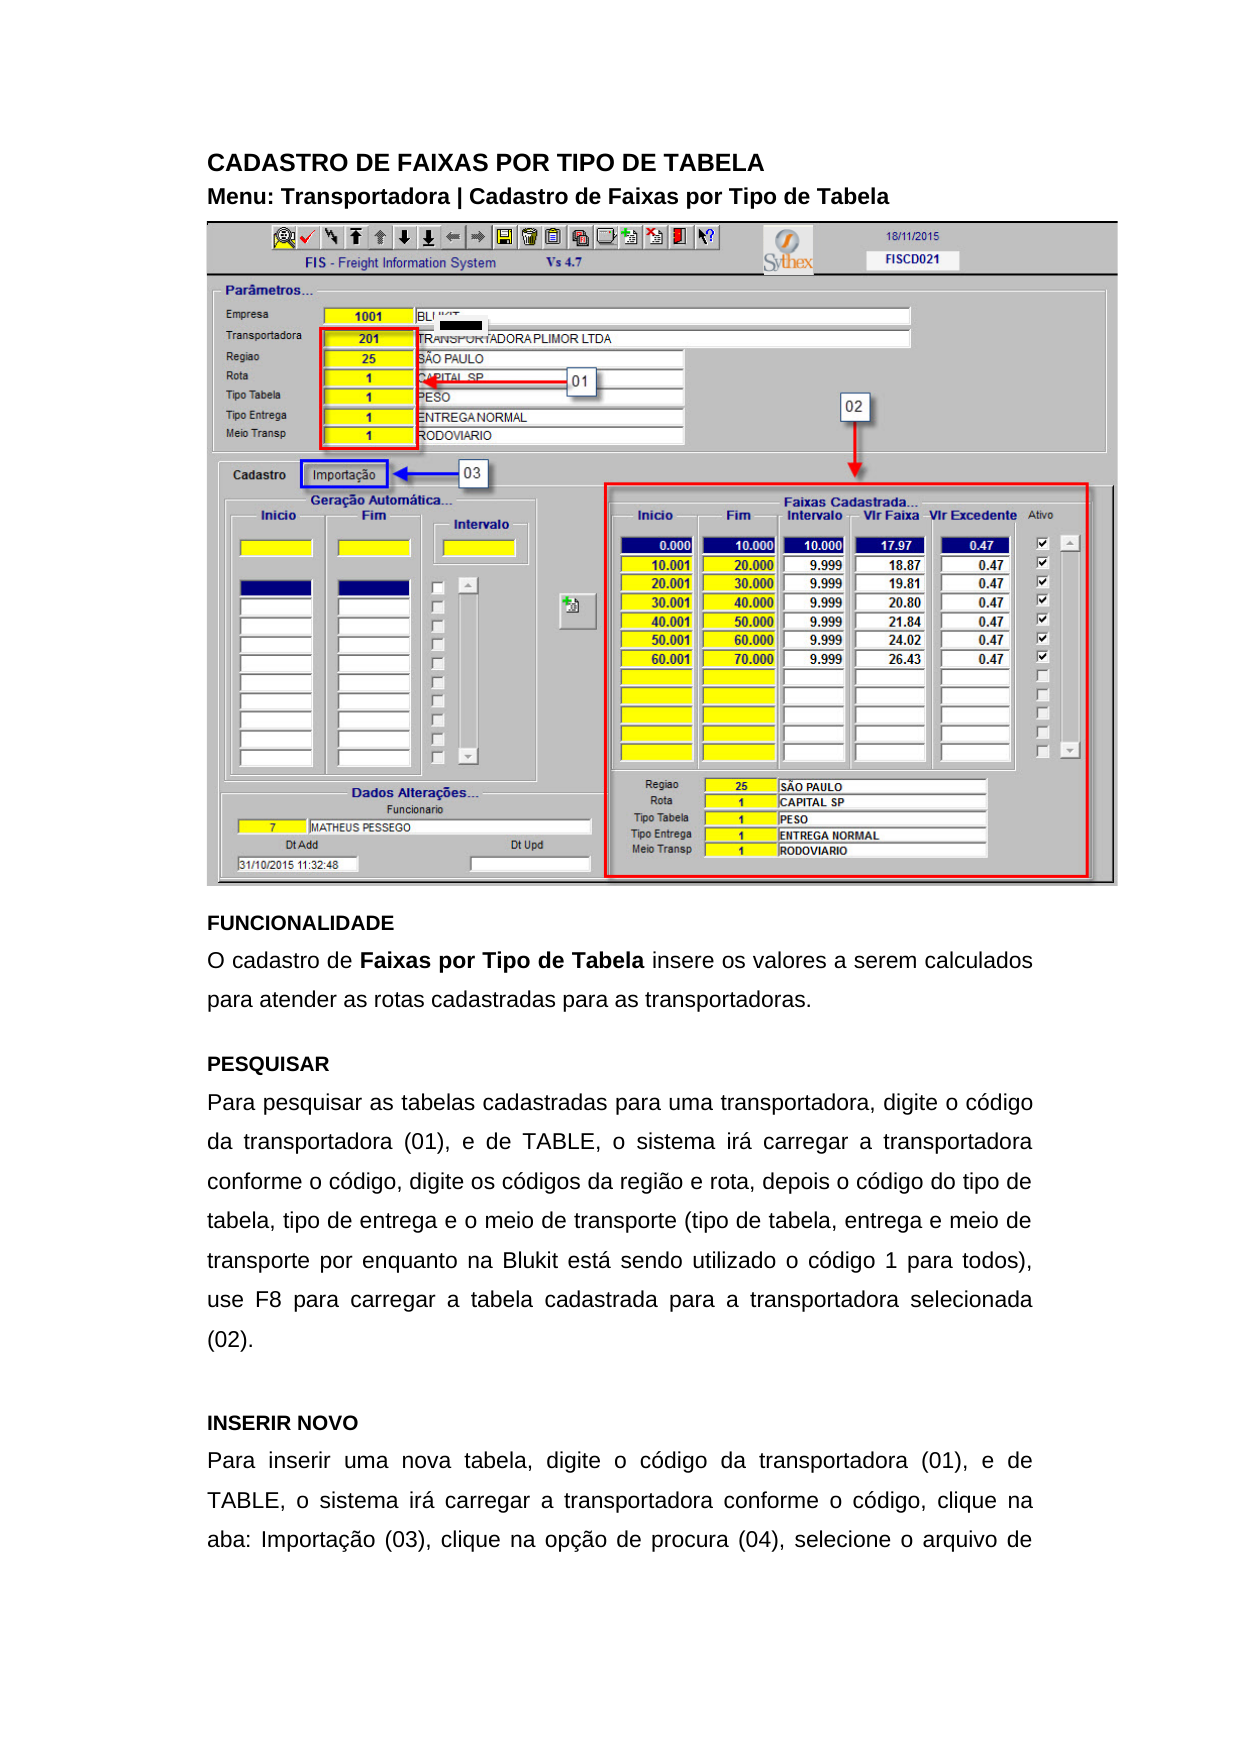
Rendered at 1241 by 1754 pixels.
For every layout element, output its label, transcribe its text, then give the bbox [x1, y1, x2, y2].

text Menu: Transportadora | Cadastro de Faixas por Tipo de Tabela [207, 183, 1033, 209]
text PESQUISAR [207, 1052, 1033, 1076]
text Para pesquisar as tabelas cadastradas para uma transportadora, digite o código da transportadora (01), e de TABLE, o sistema irá carregar a transportadora conforme o código, digite os códigos da região e rota, depois o código do tipo de tabela, tipo de entrega e o meio de transporte (tipo de tabela, entrega e meio de transporte por enquanto na Blukit está sendo utilizado o código 1 para todos), use F8 para carregar a tabela cadastrada para a transportadora selecionada (02). [207, 1089, 1033, 1352]
text O cadastro de Faixas por Tipo de Tabela insere os valores a serem calculados para atender as rotas cadastradas para as transportadoras. [207, 947, 1033, 1013]
subtitle CADASTRO DE FAIXAS POR TIPO DE TABELA [207, 148, 1033, 176]
picture [206, 221, 1118, 886]
text INSERIR NOVO [207, 1411, 1033, 1434]
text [207, 1447, 1033, 1552]
text FUNCIONALIDADE [207, 911, 1033, 934]
